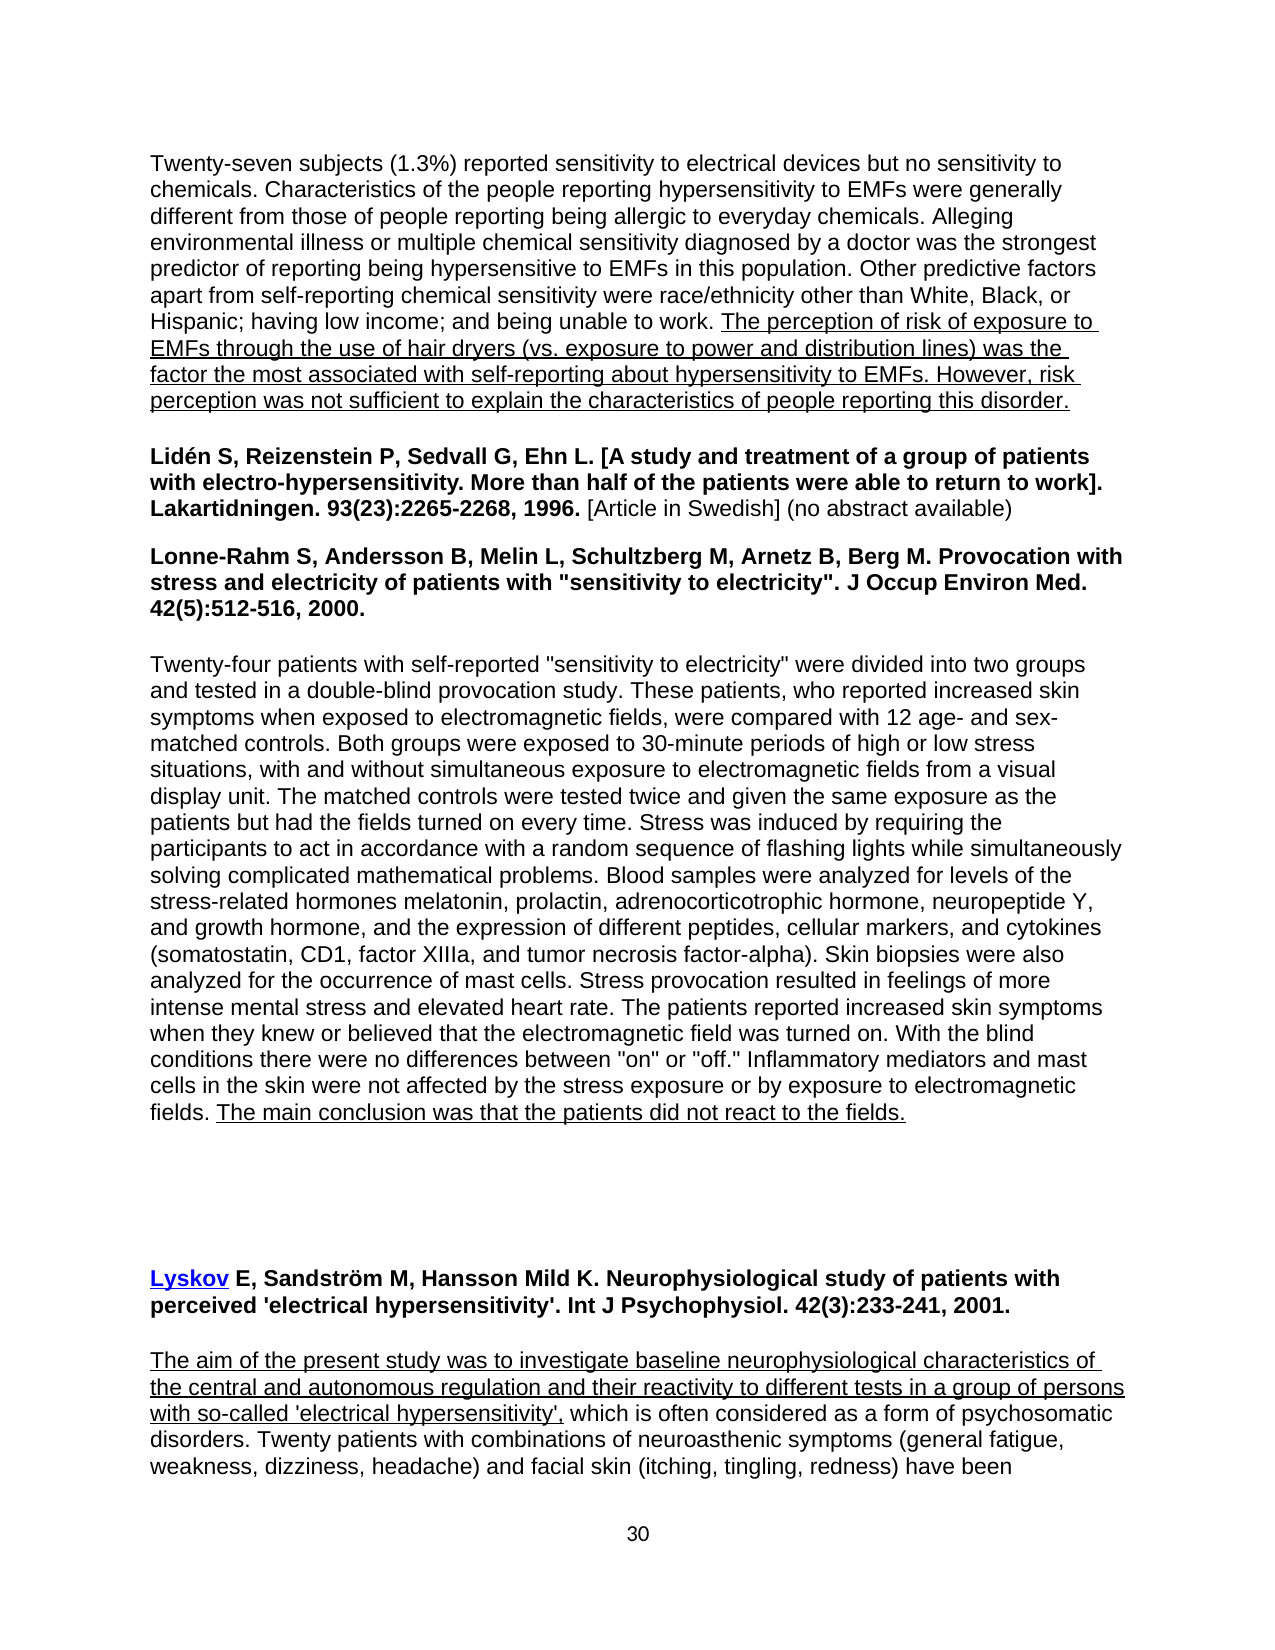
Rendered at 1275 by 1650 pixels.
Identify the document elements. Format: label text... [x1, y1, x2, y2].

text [150, 1398, 1125, 1479]
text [150, 150, 1125, 413]
text Lyskov E, Sandström M, Hansson Mild K. Neurophysiological study of patients with perceived 'electrical hypersensitivity'. Int J Psychophysiol. 42(3):233-241, 2001. [150, 1265, 1125, 1318]
text Twenty-four patients with self-reported "sensitivity to electricity" were divided into two groups and tested in a double-blind provocation study. These patients, who reported increased skin symptoms when exposed to electromagnetic fields, were compared with 12 age- and sex-matched controls. Both groups were exposed to 30-minute periods of high or low stress situations, with and without simultaneous exposure to electromagnetic fields from a visual display unit. The matched controls were tested twice and given the same exposure as the patients but had the fields turned on every time. Stress was induced by requiring the participants to act in accordance with a random sequence of flashing lights while simultaneously solving complicated mathematical problems. Blood samples were analyzed for levels of the stress-related hormones melatonin, prolactin, adrenocorticotrophic hormone, neuropeptide Y, and growth hormone, and the expression of different peptides, cellular markers, and cytokines (somatostatin, CD1, factor XIIIa, and tumor necrosis factor-alpha). Skin biopsies were also analyzed for the occurrence of mast cells. Stress provocation resulted in feelings of more intense mental stress and elevated heart rate. The patients reported increased skin symptoms when they knew or believed that the electromagnetic field was turned on. With the blind conditions there were no differences between "on" or "off." Inflammatory mediators and mast cells in the skin were not affected by the stress exposure or by exposure to electromagnetic fields. The main conclusion was that the patients did not react to the fields. [150, 651, 1125, 1125]
text Lonne-Rahm S, Andersson B, Melin L, Schultzberg M, Arnetz B, Berg M. Provocation with stress and electricity of patients with "sensitivity to electricity". J Occup Environ Med. 42(5):512-516, 2000. [150, 543, 1125, 622]
text Lidén S, Reizenstein P, Sedvall G, Ehn L. [A study and treatment of a group of patients with electro-hypersensitivity. More than half of the patients were able to return to work]. Lakartidningen. 93(23):2265-2268, 1996. [Article in Swedish] (no abstract available) [150, 443, 1125, 522]
